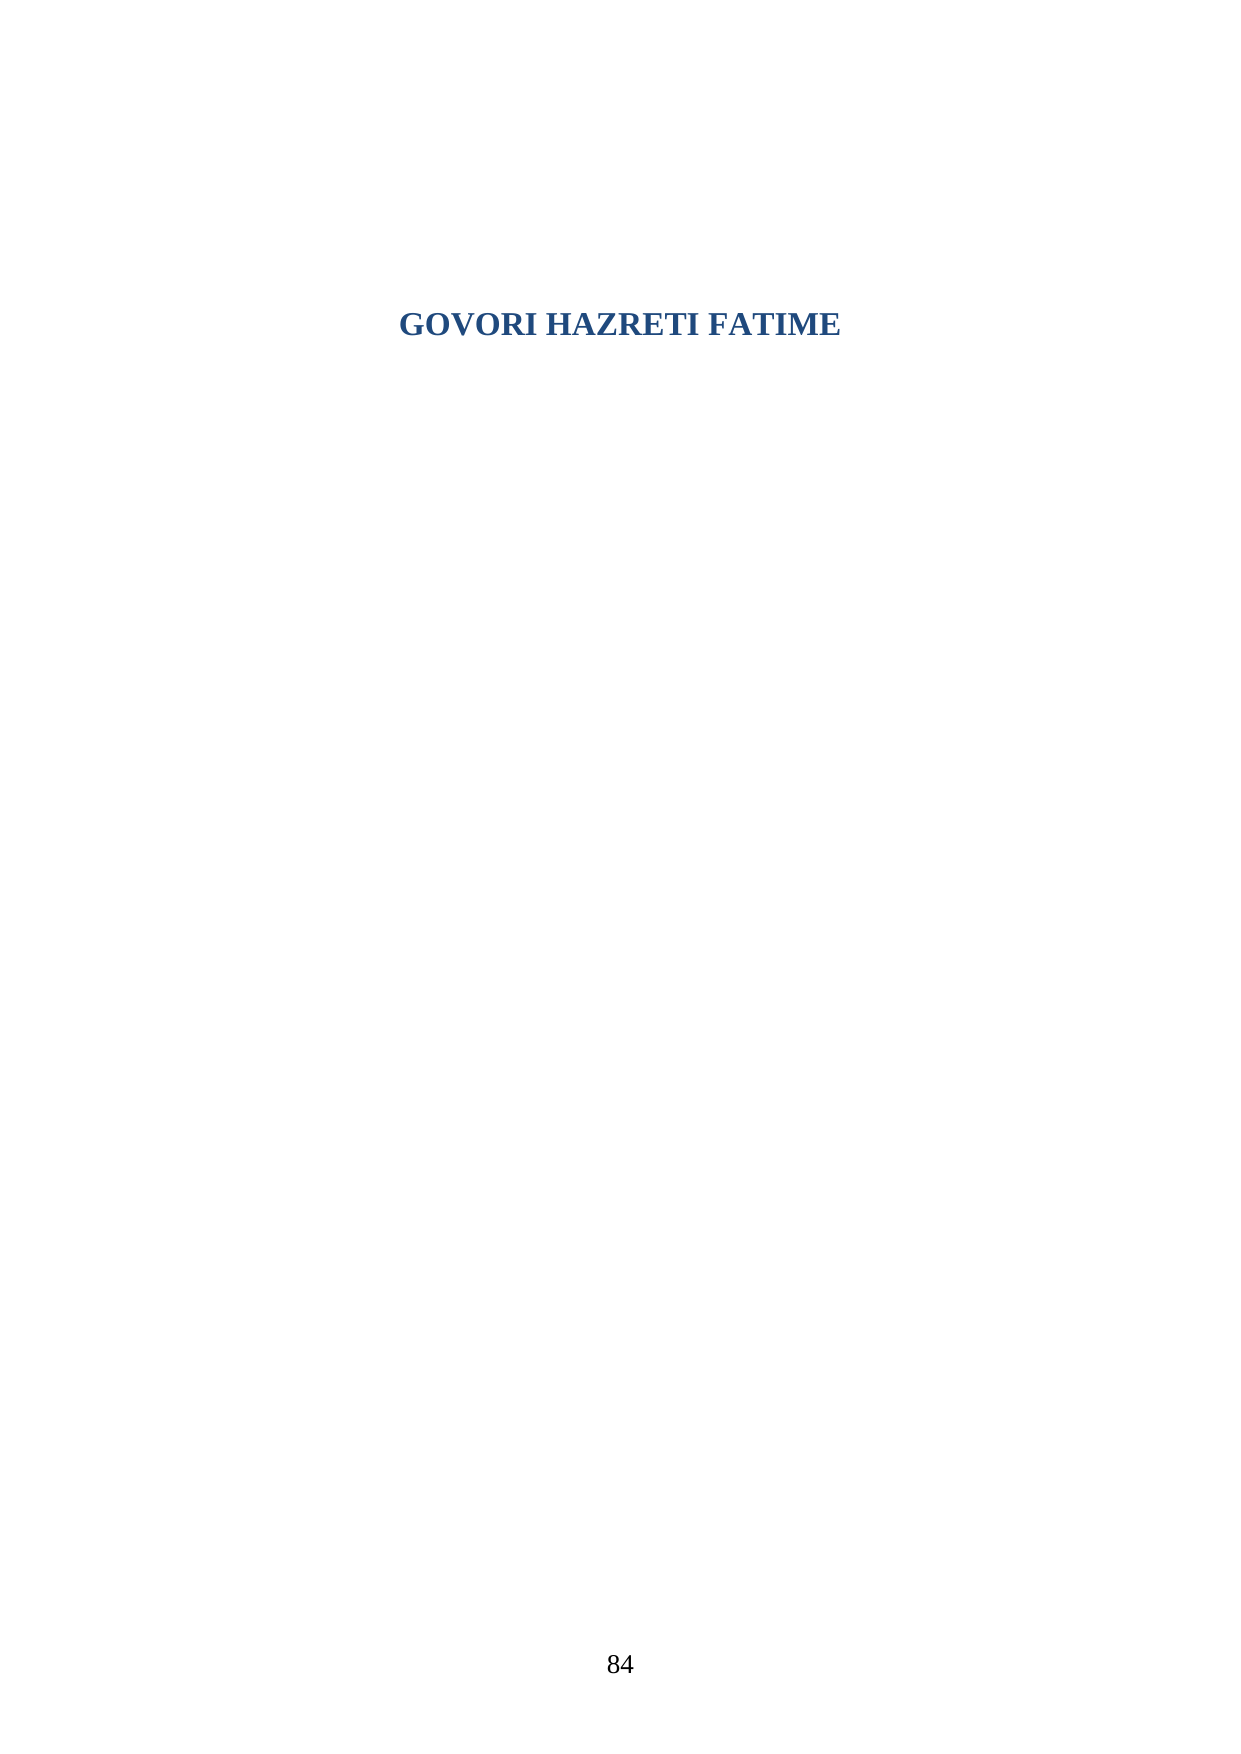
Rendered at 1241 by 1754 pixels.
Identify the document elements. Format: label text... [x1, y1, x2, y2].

subtitle GOVORI HAZRETI FATIME [236, 305, 1004, 343]
